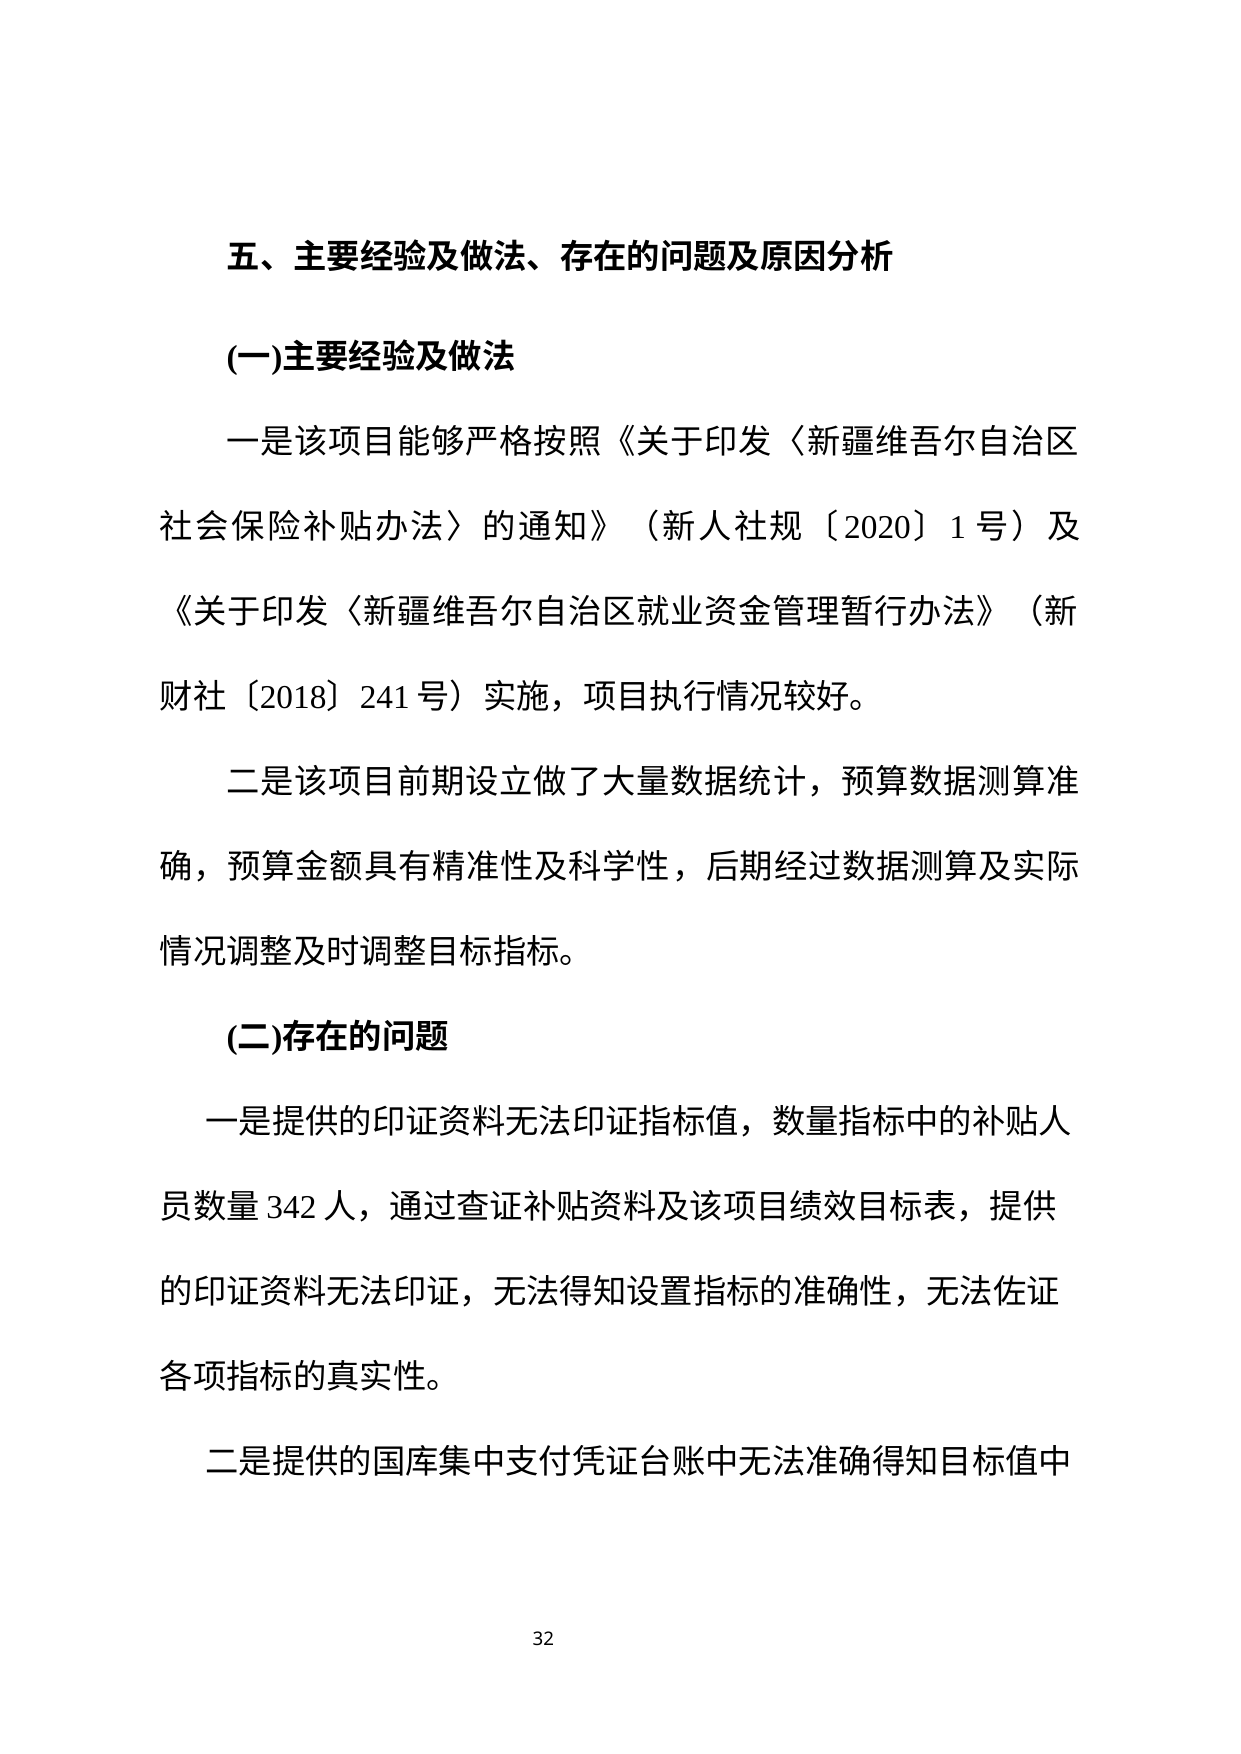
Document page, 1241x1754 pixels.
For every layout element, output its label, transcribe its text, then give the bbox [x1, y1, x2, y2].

text 一是提供的印证资料无法印证指标值，数量指标中的补贴人员数量342人，通过查证补贴资料及该项目绩效目标表，提供的印证资料无法印证，无法得知设置指标的准确性，无法佐证各项指标的真实性。 [159, 1076, 1081, 1416]
text (二)存在的问题 [159, 991, 1081, 1076]
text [159, 1416, 1081, 1501]
subtitle 五、主要经验及做法、存在的问题及原因分析 [159, 212, 1081, 297]
text 一是该项目能够严格按照《关于印发〈新疆维吾尔自治区社会保险补贴办法〉的通知》（新人社规〔2020〕1号）及《关于印发〈新疆维吾尔自治区就业资金管理暂行办法》（新财社〔2018〕241号）实施，项目执行情况较好。 [159, 396, 1081, 736]
text (一)主要经验及做法 [159, 311, 1081, 396]
text 二是该项目前期设立做了大量数据统计，预算数据测算准确，预算金额具有精准性及科学性，后期经过数据测算及实际情况调整及时调整目标指标。 [159, 736, 1081, 991]
